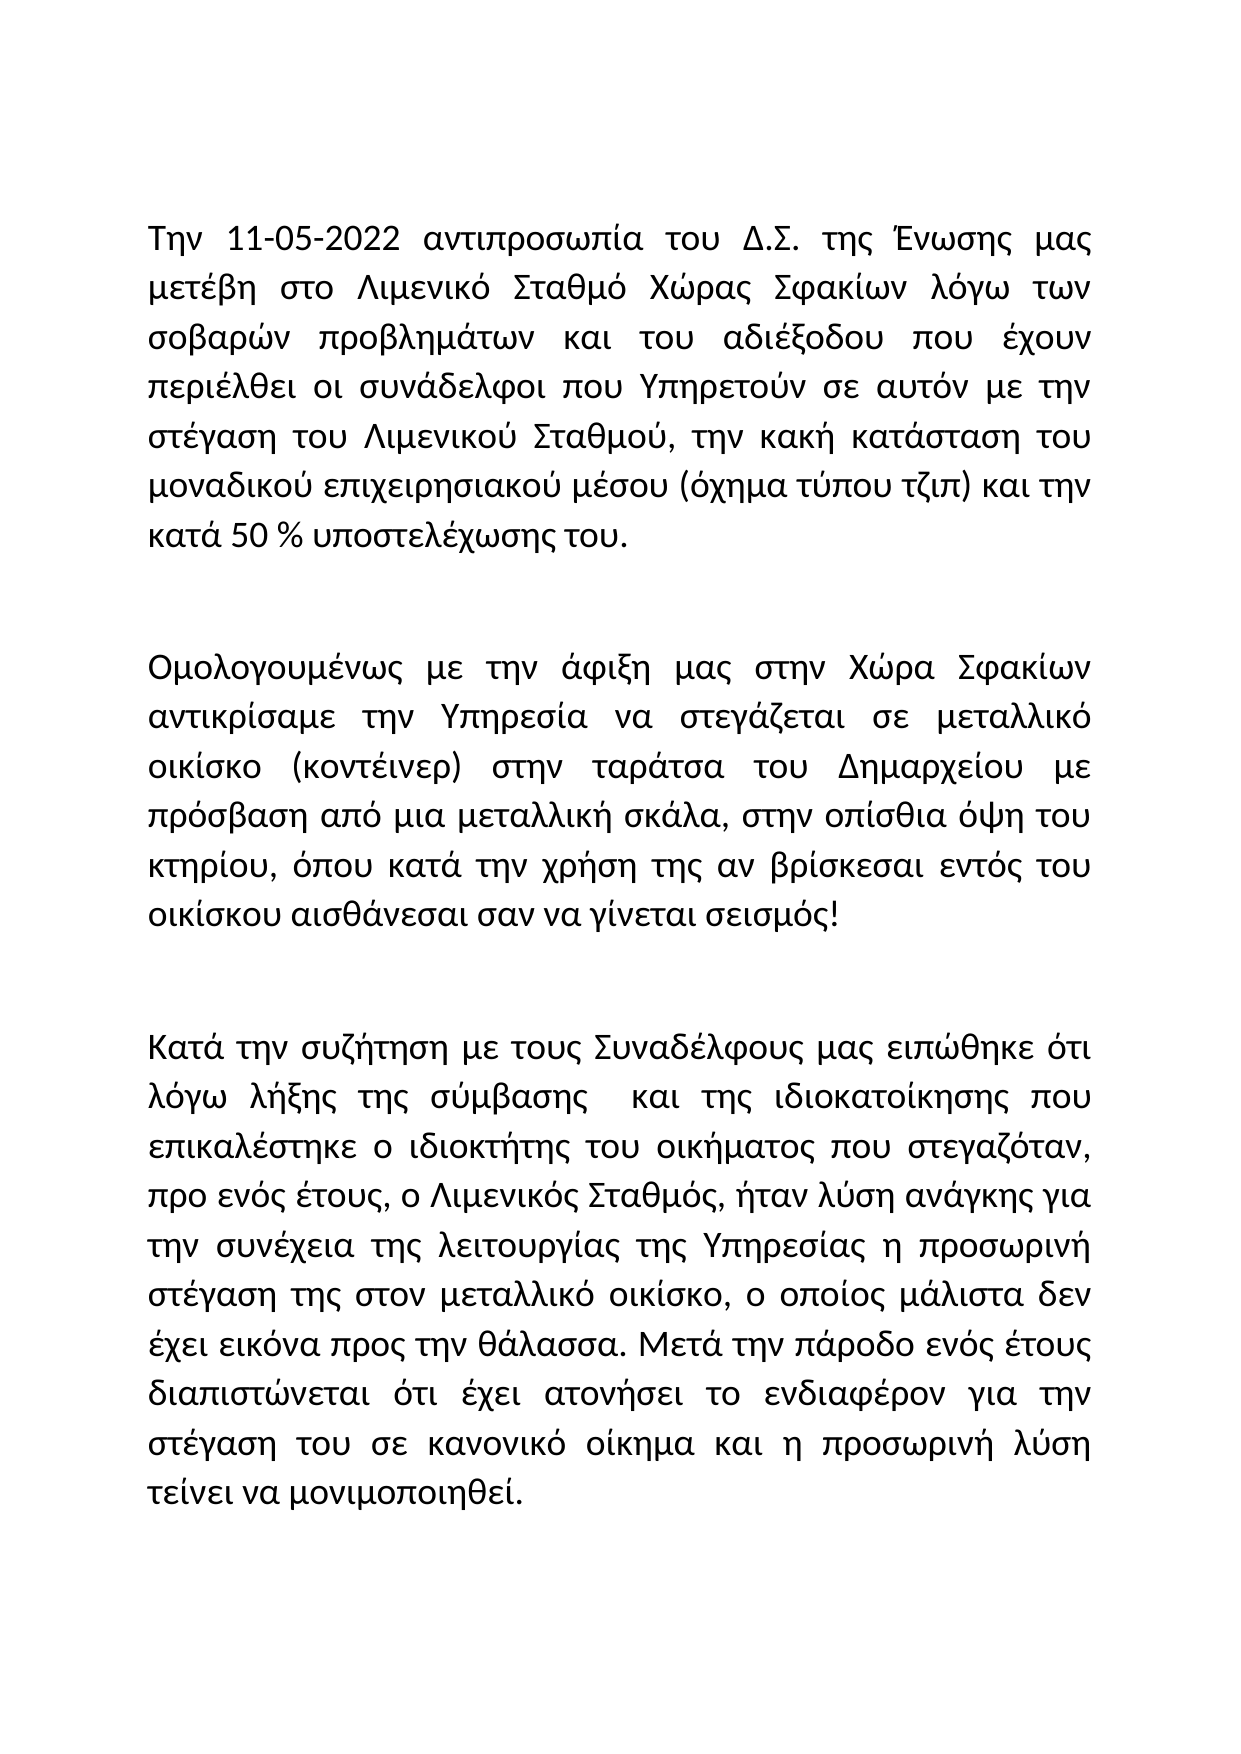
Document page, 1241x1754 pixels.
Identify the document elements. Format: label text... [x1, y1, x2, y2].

text Την 11-05-2022 αντιπροσωπία του Δ.Σ. της Ένωσης μας μετέβη στο Λιμενικό Σταθμό Χώρας Σφακίων λόγω των σοβαρών προβλημάτων και του αδιέξοδου που έχουν περιέλθει οι συνάδελφοι που Υπηρετούν σε αυτόν με την στέγαση του Λιμενικού Σταθμού, την κακή κατάσταση του μοναδικού επιχειρησιακού μέσου (όχημα τύπου τζιπ) και την κατά 50 % υποστελέχωσης του. [148, 214, 1093, 556]
text Ομολογουμένως με την άφιξη μας στην Χώρα Σφακίων αντικρίσαμε την Υπηρεσία να στεγάζεται σε μεταλλικό οικίσκο (κοντέινερ) στην ταράτσα του Δημαρχείου με πρόσβαση από μια μεταλλική σκάλα, στην οπίσθια όψη του κτηρίου, όπου κατά την χρήση της αν βρίσκεσαι εντός του οικίσκου αισθάνεσαι σαν να γίνεται σεισμός! [148, 643, 1093, 936]
text Κατά την συζήτηση με τους Συναδέλφους μας ειπώθηκε ότι λόγω λήξης της σύμβασης και της ιδιοκατοίκησης που επικαλέστηκε ο ιδιοκτήτης του οικήματος που στεγαζόταν, προ ενός έτους, ο Λιμενικός Σταθμός, ήταν λύση ανάγκης για την συνέχεια της λειτουργίας της Υπηρεσίας η προσωρινή στέγαση της στον μεταλλικό οικίσκο, ο οποίος μάλιστα δεν έχει εικόνα προς την θάλασσα. Μετά την πάροδο ενός έτους διαπιστώνεται ότι έχει ατονήσει το ενδιαφέρον για την στέγαση του σε κανονικό οίκημα και η προσωρινή λύση τείνει να μονιμοποιηθεί. [148, 1023, 1093, 1514]
